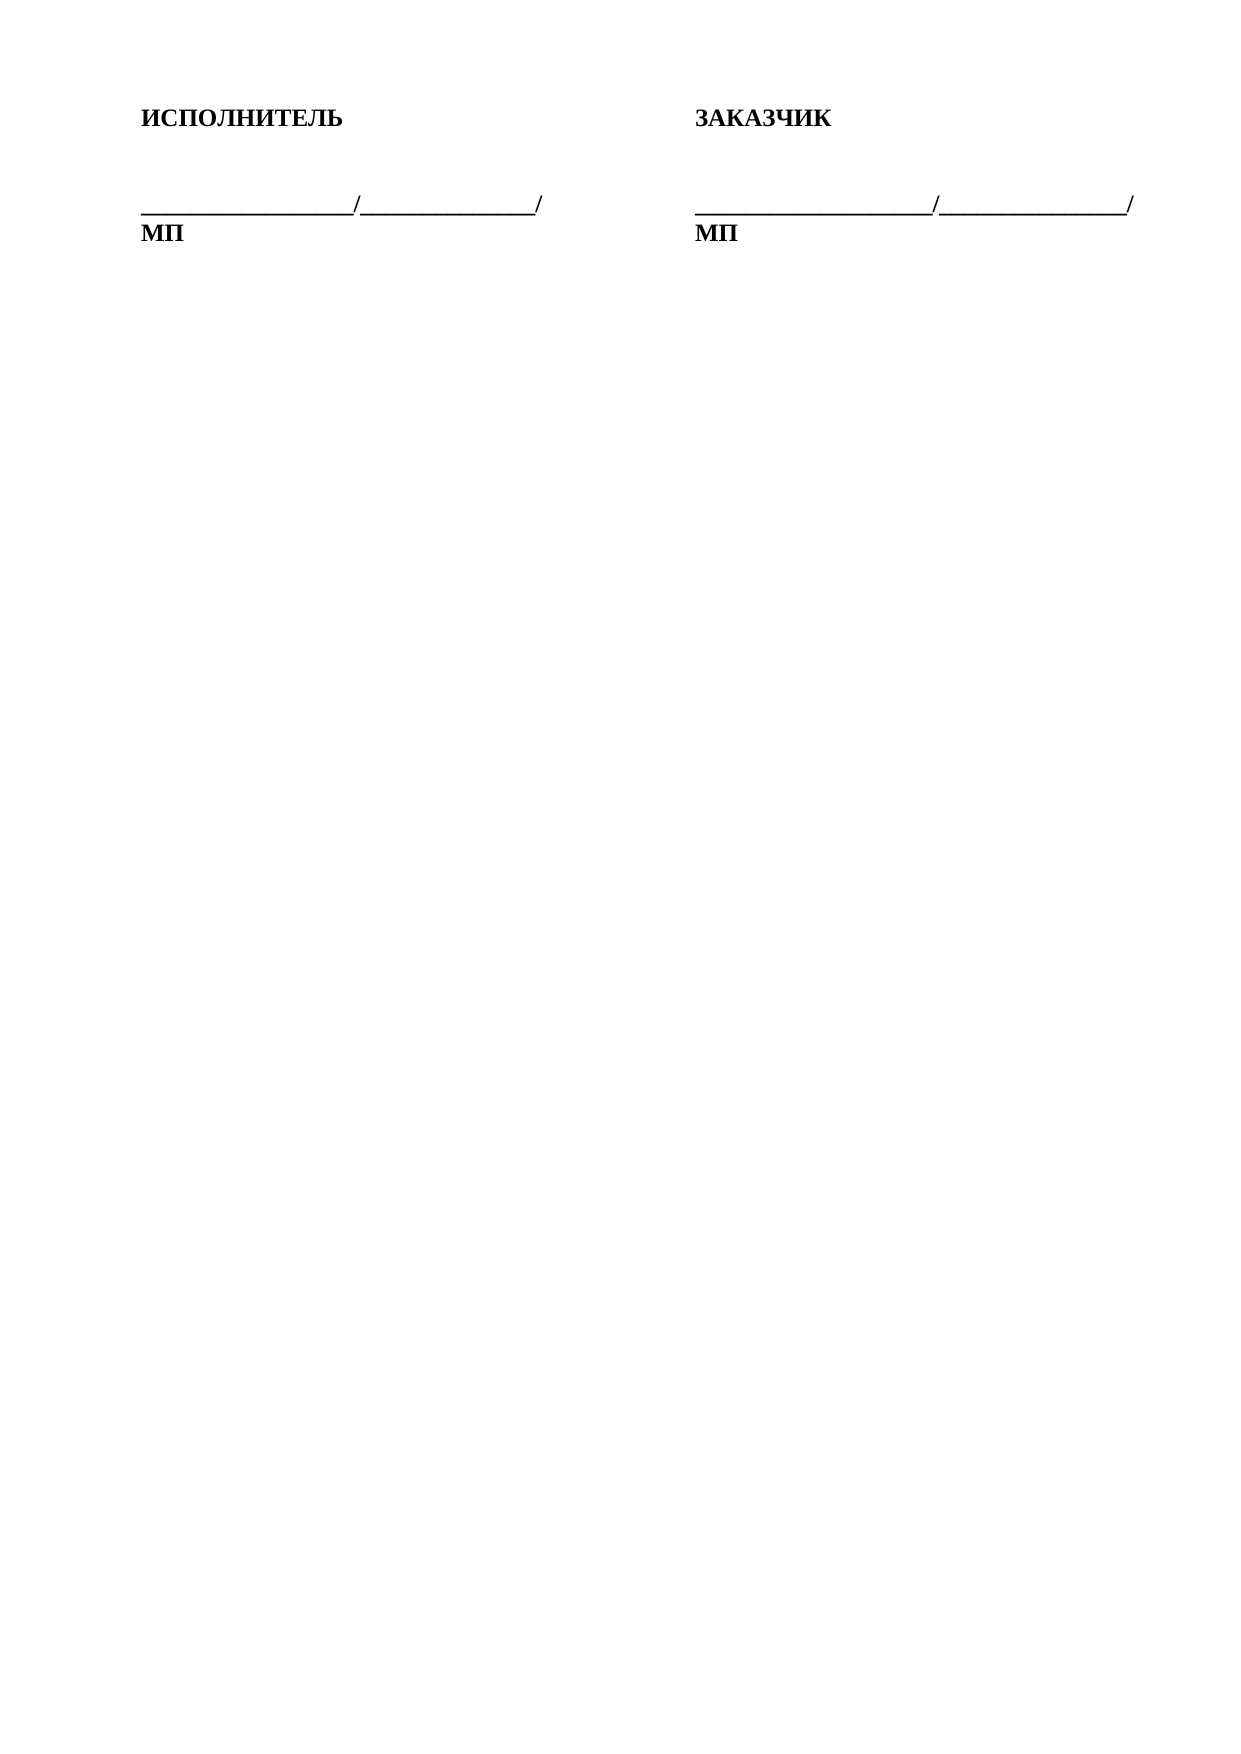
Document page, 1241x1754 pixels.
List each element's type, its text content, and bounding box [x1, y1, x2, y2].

table_header ИСПОЛНИТЕЛЬ [130, 103, 621, 189]
table_header ЗАКАЗЧИК [621, 103, 1145, 189]
table_cell ___________________/_______________/ МП [621, 189, 1145, 246]
table_cell _________________/______________/ МП [130, 189, 621, 246]
